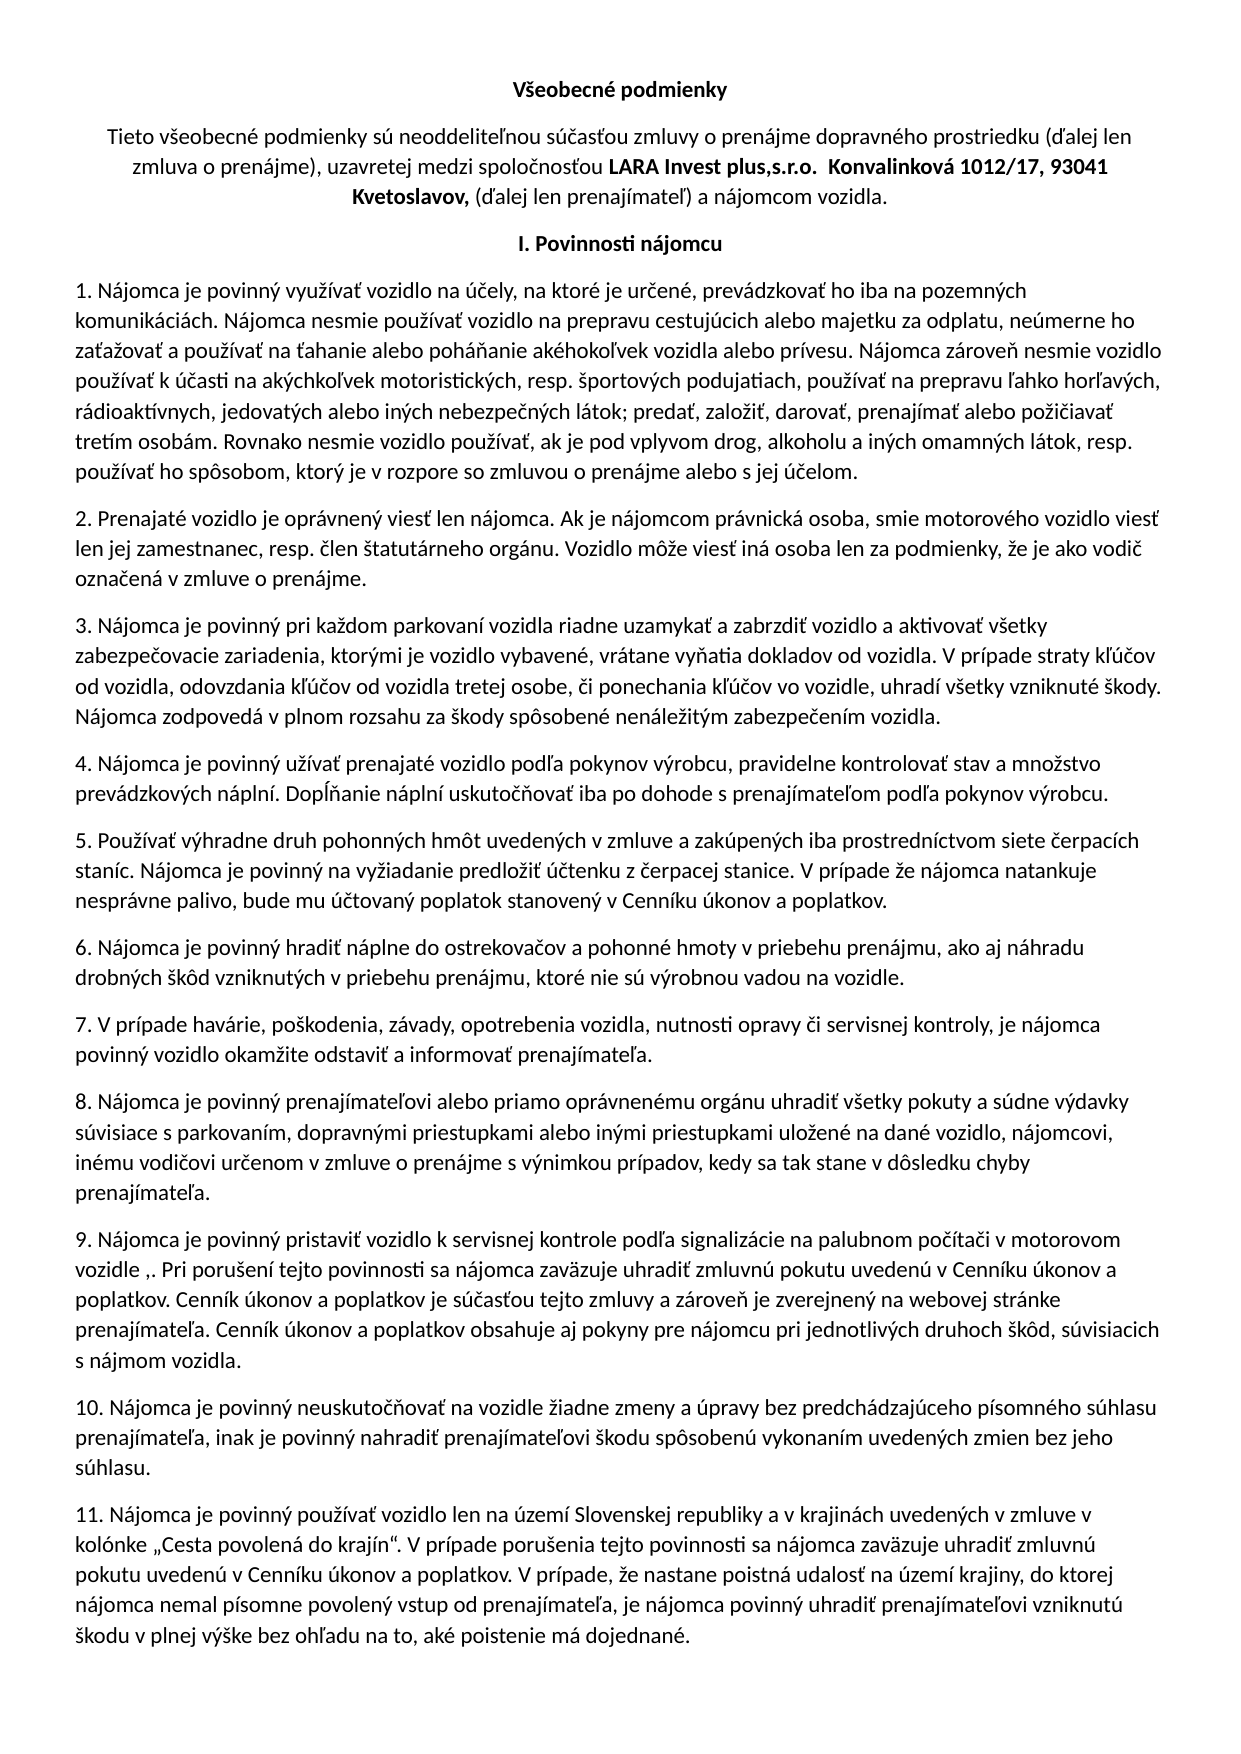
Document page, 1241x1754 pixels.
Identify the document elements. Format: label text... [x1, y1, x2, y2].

text 5. Používať výhradne druh pohonných hmôt uvedených v zmluve a zakúpených iba prostredníctvom siete čerpacích staníc. Nájomca je povinný na vyžiadanie predložiť účtenku z čerpacej stanice. V prípade že nájomca natankuje nesprávne palivo, bude mu účtovaný poplatok stanovený v Cenníku úkonov a poplatkov. [75, 826, 1165, 914]
text 1. Nájomca je povinný využívať vozidlo na účely, na ktoré je určené, prevádzkovať ho iba na pozemných komunikáciách. Nájomca nesmie používať vozidlo na prepravu cestujúcich alebo majetku za odplatu, neúmerne ho zaťažovať a používať na ťahanie alebo poháňanie akéhokoľvek vozidla alebo prívesu. Nájomca zároveň nesmie vozidlo používať k účasti na akýchkoľvek motoristických, resp. športových podujatiach, používať na prepravu ľahko horľavých, rádioaktívnych, jedovatých alebo iných nebezpečných látok; predať, založiť, darovať, prenajímať alebo požičiavať tretím osobám. Rovnako nesmie vozidlo používať, ak je pod vplyvom drog, alkoholu a iných omamných látok, resp. používať ho spôsobom, ktorý je v rozpore so zmluvou o prenájme alebo s jej účelom. [75, 276, 1165, 485]
text I. Povinnosti nájomcu [75, 229, 1165, 257]
text 3. Nájomca je povinný pri každom parkovaní vozidla riadne uzamykať a zabrzdiť vozidlo a aktivovať všetky zabezpečovacie zariadenia, ktorými je vozidlo vybavené, vrátane vyňatia dokladov od vozidla. V prípade straty kľúčov od vozidla, odovzdania kľúčov od vozidla tretej osobe, či ponechania kľúčov vo vozidle, uhradí všetky vzniknuté škody. Nájomca zodpovedá v plnom rozsahu za škody spôsobené nenáležitým zabezpečením vozidla. [75, 611, 1165, 730]
text 11. Nájomca je povinný používať vozidlo len na území Slovenskej republiky a v krajinách uvedených v zmluve v kolónke „Cesta povolená do krajín“. V prípade porušenia tejto povinnosti sa nájomca zaväzuje uhradiť zmluvnú pokutu uvedenú v Cenníku úkonov a poplatkov. V prípade, že nastane poistná udalosť na území krajiny, do ktorej nájomca nemal písomne povolený vstup od prenajímateľa, je nájomca povinný uhradiť prenajímateľovi vzniknutú škodu v plnej výške bez ohľadu na to, aké poistenie má dojednané. [75, 1500, 1165, 1649]
text 9. Nájomca je povinný pristaviť vozidlo k servisnej kontrole podľa signalizácie na palubnom počítači v motorovom vozidle ,. Pri porušení tejto povinnosti sa nájomca zaväzuje uhradiť zmluvnú pokutu uvedenú v Cenníku úkonov a poplatkov. Cenník úkonov a poplatkov je súčasťou tejto zmluvy a zároveň je zverejnený na webovej stránke prenajímateľa. Cenník úkonov a poplatkov obsahuje aj pokyny pre nájomcu pri jednotlivých druhoch škôd, súvisiacich s nájmom vozidla. [75, 1225, 1165, 1374]
text Tieto všeobecné podmienky sú neoddeliteľnou súčasťou zmluvy o prenájme dopravného prostriedku (ďalej len zmluva o prenájme), uzavretej medzi spoločnosťou LARA Invest plus,s.r.o. Konvalinková 1012/17, 93041 Kvetoslavov, (ďalej len prenajímateľ) a nájomcom vozidla. [75, 122, 1165, 210]
text 4. Nájomca je povinný užívať prenajaté vozidlo podľa pokynov výrobcu, pravidelne kontrolovať stav a množstvo prevádzkových náplní. Dopĺňanie náplní uskutočňovať iba po dohode s prenajímateľom podľa pokynov výrobcu. [75, 749, 1165, 807]
text 6. Nájomca je povinný hradiť náplne do ostrekovačov a pohonné hmoty v priebehu prenájmu, ako aj náhradu drobných škôd vzniknutých v priebehu prenájmu, ktoré nie sú výrobnou vadou na vozidle. [75, 933, 1165, 992]
text Všeobecné podmienky [75, 75, 1165, 103]
text 7. V prípade havárie, poškodenia, závady, opotrebenia vozidla, nutnosti opravy či servisnej kontroly, je nájomca povinný vozidlo okamžite odstaviť a informovať prenajímateľa. [75, 1010, 1165, 1069]
text 2. Prenajaté vozidlo je oprávnený viesť len nájomca. Ak je nájomcom právnická osoba, smie motorového vozidlo viesť len jej zamestnanec, resp. člen štatutárneho orgánu. Vozidlo môže viesť iná osoba len za podmienky, že je ako vodič označená v zmluve o prenájme. [75, 504, 1165, 593]
text 8. Nájomca je povinný prenajímateľovi alebo priamo oprávnenému orgánu uhradiť všetky pokuty a súdne výdavky súvisiace s parkovaním, dopravnými priestupkami alebo inými priestupkami uložené na dané vozidlo, nájomcovi, inému vodičovi určenom v zmluve o prenájme s výnimkou prípadov, kedy sa tak stane v dôsledku chyby prenajímateľa. [75, 1087, 1165, 1206]
text 10. Nájomca je povinný neuskutočňovať na vozidle žiadne zmeny a úpravy bez predchádzajúceho písomného súhlasu prenajímateľa, inak je povinný nahradiť prenajímateľovi škodu spôsobenú vykonaním uvedených zmien bez jeho súhlasu. [75, 1393, 1165, 1481]
